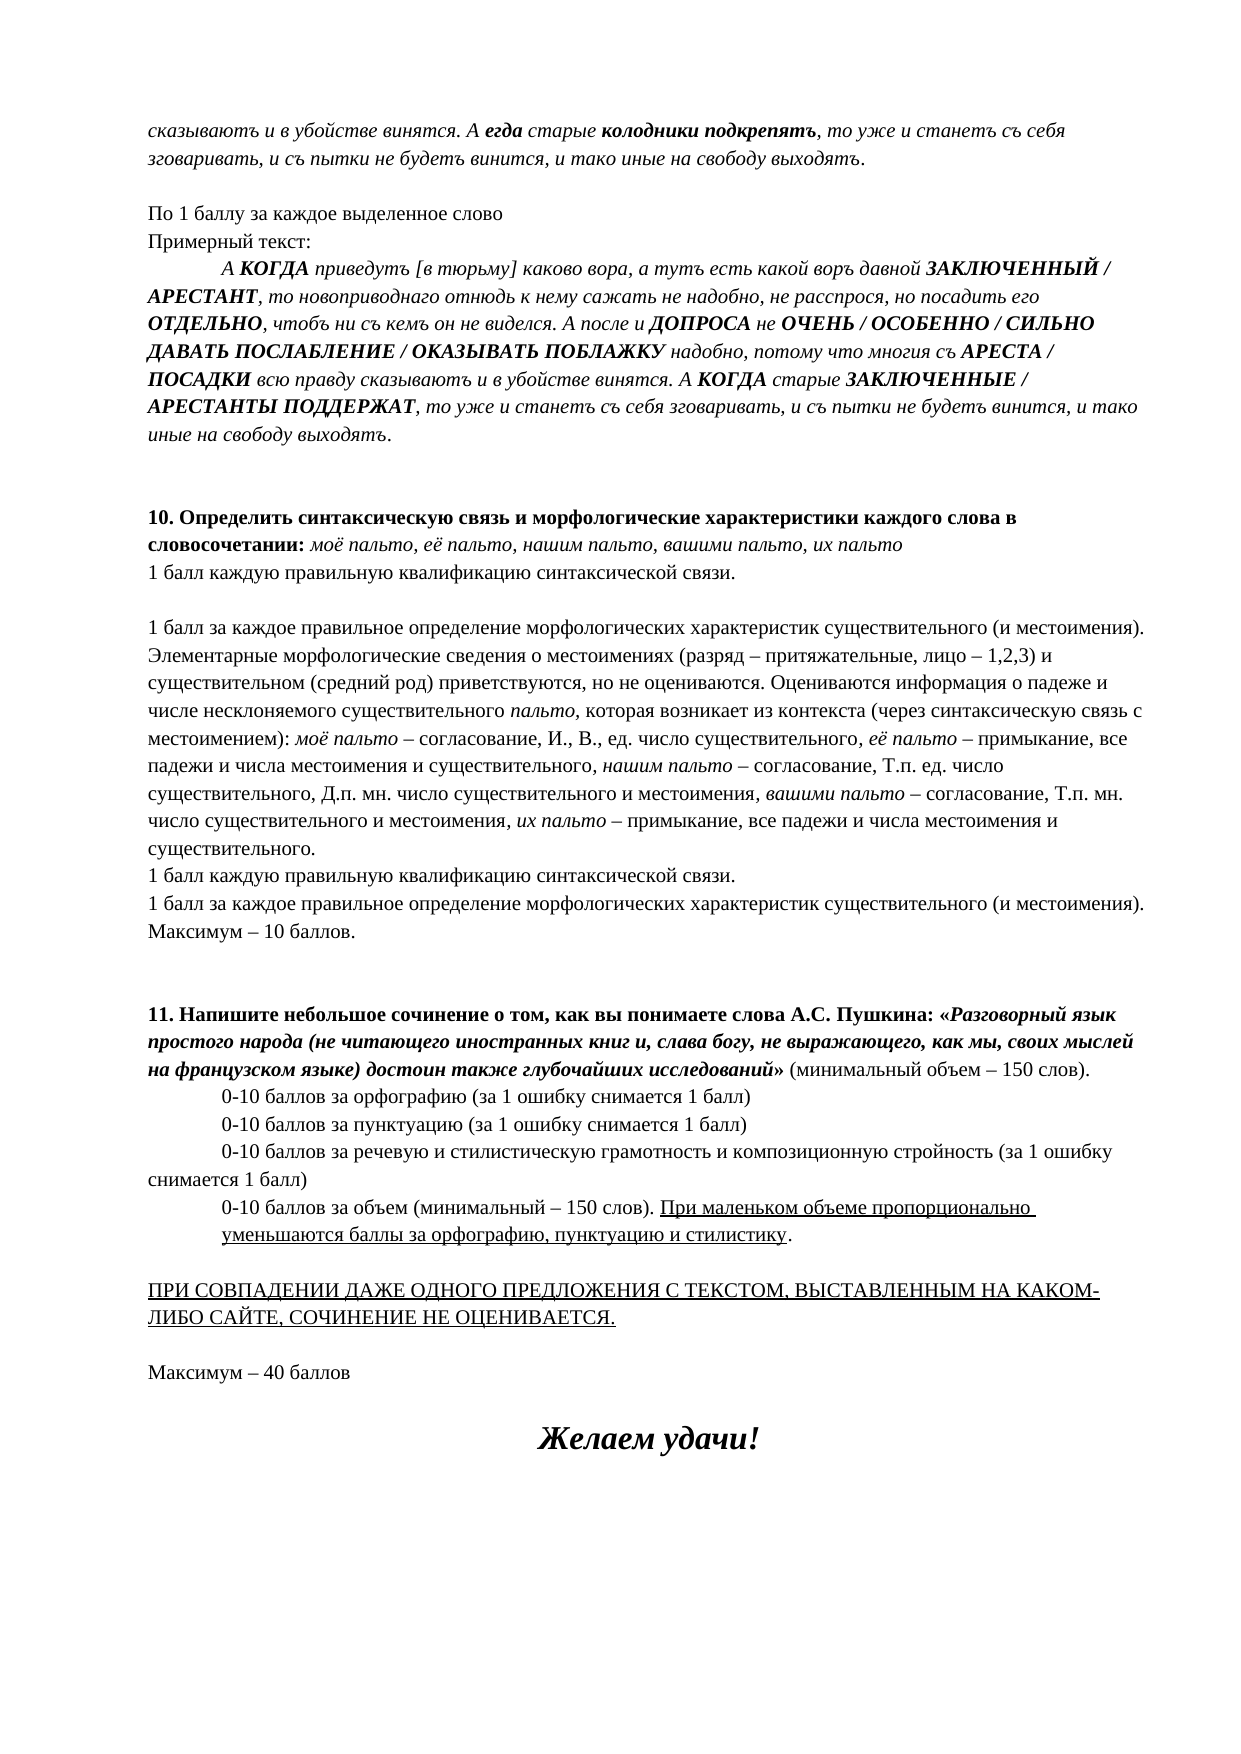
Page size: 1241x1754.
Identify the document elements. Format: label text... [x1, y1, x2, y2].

text По 1 баллу за каждое выделенное слово [148, 201, 1152, 225]
text 11. Напишите небольшое сочинение о том, как вы понимаете слова А.С. Пушкина: «Разговорный язык простого народа (не читающего иностранных книг и, слава богу, не выражающего, как мы, своих мыслей на французском языке) достоин также глубочайших исследований» (минимальный объем – 150 слов). [148, 1001, 1152, 1081]
text Желаем удачи! [148, 1418, 1152, 1456]
text 1 балл каждую правильную квалификацию синтаксической связи. [148, 560, 1152, 584]
text 0-10 баллов за пунктуацию (за 1 ошибку снимается 1 балл) [148, 1112, 1152, 1136]
text 10. Определить синтаксическую связь и морфологические характеристики каждого слова в словосочетании: моё пальто, её пальто, нашим пальто, вашими пальто, их пальто [148, 504, 1152, 556]
text 1 балл за каждое правильное определение морфологических характеристик существительного (и местоимения). Элементарные морфологические сведения о местоимениях (разряд – притяжательные, лицо – 1,2,3) и существительном (средний род) приветствуются, но не оцениваются. Оцениваются информация о падеже и числе несклоняемого существительного пальто, которая возникает из контекста (через синтаксическую связь с местоимением): моё пальто – согласование, И., В., ед. число существительного, её пальто – примыкание, все падежи и числа местоимения и существительного, нашим пальто – согласование, Т.п. ед. число существительного, Д.п. мн. число существительного и местоимения, вашими пальто – согласование, Т.п. мн. число существительного и местоимения, их пальто – примыкание, все падежи и числа местоимения и существительного. [148, 615, 1152, 860]
text А КОГДА приведутъ [в тюрьму] каково вора, а тутъ есть какой воръ давной ЗАКЛЮЧЕННЫЙ / АРЕСТАНТ, то новоприводнаго отнюдь к нему сажать не надобно, не расспрося, но посадить его ОТДЕЛЬНО, чтобъ ни съ кемъ он не виделся. А после и ДОПРОСА не ОЧЕНЬ / ОСОБЕННО / СИЛЬНО ДАВАТЬ ПОСЛАБЛЕНИЕ / ОКАЗЫВАТЬ ПОБЛАЖКУ надобно, потому что многия съ АРЕСТА / ПОСАДКИ всю правду сказываютъ и в убойстве винятся. А КОГДА старые ЗАКЛЮЧЕННЫЕ / АРЕСТАНТЫ ПОДДЕРЖАТ, то уже и станетъ съ себя зговаривать, и съ пытки не будетъ винится, и тако иные на свободу выходятъ. [148, 256, 1152, 446]
text 0-10 баллов за речевую и стилистическую грамотность и композиционную стройность (за 1 ошибку снимается 1 балл) [148, 1139, 1152, 1191]
text Максимум – 40 баллов [148, 1360, 1152, 1384]
text 1 балл каждую правильную квалификацию синтаксической связи. [148, 863, 1152, 887]
text 1 балл за каждое правильное определение морфологических характеристик существительного (и местоимения). [148, 891, 1152, 915]
text 0-10 баллов за орфографию (за 1 ошибку снимается 1 балл) [148, 1084, 1152, 1108]
text Максимум – 10 баллов. [148, 919, 1152, 943]
text ПРИ СОВПАДЕНИИ ДАЖЕ ОДНОГО ПРЕДЛОЖЕНИЯ С ТЕКСТОМ, ВЫСТАВЛЕННЫМ НА КАКОМ-ЛИБО САЙТЕ, СОЧИНЕНИЕ НЕ ОЦЕНИВАЕТСЯ. [148, 1277, 1152, 1329]
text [148, 118, 1152, 170]
text 0-10 баллов за объем (минимальный – 150 слов). При маленьком объеме пропорционально уменьшаются баллы за орфографию, пунктуацию и стилистику. [221, 1195, 1152, 1246]
text Примерный текст: [148, 228, 1152, 253]
